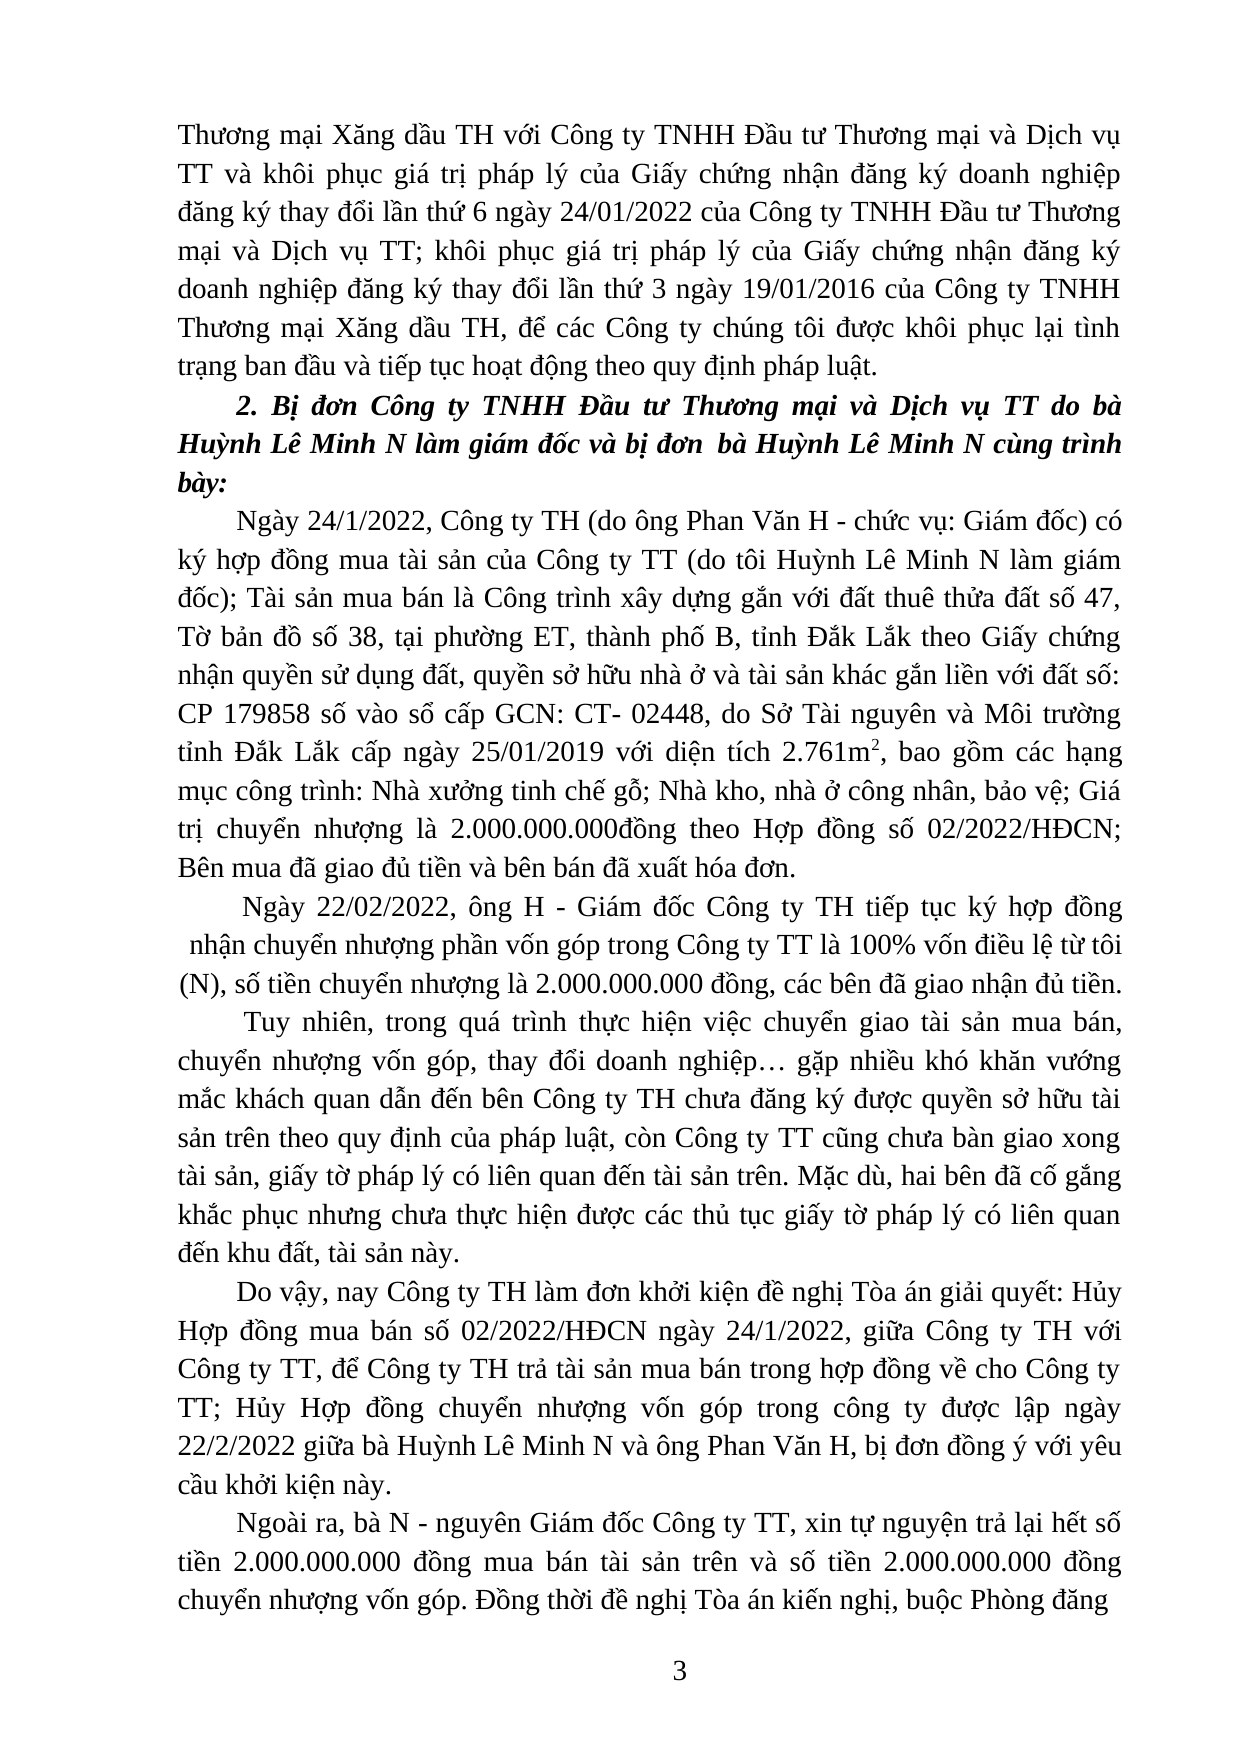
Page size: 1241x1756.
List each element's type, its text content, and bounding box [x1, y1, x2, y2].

text Ngày 24/1/2022, Công ty TH (do ông Phan Văn H - chức vụ: Giám đốc) có ký hợp đồng mua tài sản của Công ty TT (do tôi Huỳnh Lê Minh N làm giám đốc); Tài sản mua bán là Công trình xây dựng gắn với đất thuê thửa đất số 47, Tờ bản đồ số 38, tại phường ET, thành phố B, tỉnh Đắk Lắk theo Giấy chứng nhận quyền sử dụng đất, quyền sở hữu nhà ở và tài sản khác gắn liền với đất số: CP 179858 số vào sổ cấp GCN: CT- 02448, do Sở Tài nguyên và Môi trường tỉnh Đắk Lắk cấp ngày 25/01/2019 với diện tích 2.761m2, bao gồm các hạng mục công trình: Nhà xưởng tinh chế gỗ; Nhà kho, nhà ở công nhân, bảo vệ; Giá trị chuyển nhượng là 2.000.000.000đồng theo Hợp đồng số 02/2022/HĐCN; Bên mua đã giao đủ tiền và bên bán đã xuất hóa đơn. [177, 503, 1123, 884]
text Ngày 22/02/2022, ông H - Giám đốc Công ty TH tiếp tục ký hợp đồng nhận chuyển nhượng phần vốn góp trong Công ty TT là 100% vốn điều lệ từ tôi (N), số tiền chuyển nhượng là 2.000.000.000 đồng, các bên đã giao nhận đủ tiền. Tuy nhiên, trong quá trình thực hiện việc chuyển giao tài sản mua bán, [177, 889, 1122, 1038]
text chuyển nhượng vốn góp, thay đổi doanh nghiệp… gặp nhiều khó khăn vướng mắc khách quan dẫn đến bên Công ty TH chưa đăng ký được quyền sở hữu tài sản trên theo quy định của pháp luật, còn Công ty TT cũng chưa bàn giao xong tài sản, giấy tờ pháp lý có liên quan đến tài sản trên. Mặc dù, hai bên đã cố gắng khắc phục nhưng chưa thực hiện được các thủ tục giấy tờ pháp lý có liên quan đến khu đất, tài sản này. [177, 1043, 1123, 1269]
text Ngoài ra, bà N - nguyên Giám đốc Công ty TT, xin tự nguyện trả lại hết số tiền 2.000.000.000 đồng mua bán tài sản trên và số tiền 2.000.000.000 đồng chuyển nhượng vốn góp. Đồng thời đề nghị Tòa án kiến nghị, buộc Phòng đăng [177, 1505, 1122, 1616]
text Thương mại Xăng dầu TH với Công ty TNHH Đầu tư Thương mại và Dịch vụ TT và khôi phục giá trị pháp lý của Giấy chứng nhận đăng ký doanh nghiệp đăng ký thay đổi lần thứ 6 ngày 24/01/2022 của Công ty TNHH Đầu tư Thương mại và Dịch vụ TT; khôi phục giá trị pháp lý của Giấy chứng nhận đăng ký doanh nghiệp đăng ký thay đổi lần thứ 3 ngày 19/01/2016 của Công ty TNHH Thương mại Xăng dầu TH, để các Công ty chúng tôi được khôi phục lại tình trạng ban đầu và tiếp tục hoạt động theo quy định pháp luật. [177, 117, 1122, 382]
subtitle Bị đơn Công ty TNHH Đầu tư Thương mại và Dịch vụ TT do bà Huỳnh Lê Minh N làm giám đốc và bị đơn bà Huỳnh Lê Minh N cùng trình bày: [177, 388, 1123, 498]
text Do vậy, nay Công ty TH làm đơn khởi kiện đề nghị Tòa án giải quyết: Hủy Hợp đồng mua bán số 02/2022/HĐCN ngày 24/1/2022, giữa Công ty TH với Công ty TT, để Công ty TH trả tài sản mua bán trong hợp đồng về cho Công ty TT; Hủy Hợp đồng chuyển nhượng vốn góp trong công ty được lập ngày 22/2/2022 giữa bà Huỳnh Lê Minh N và ông Phan Văn H, bị đơn đồng ý với yêu cầu khởi kiện này. [177, 1274, 1123, 1500]
